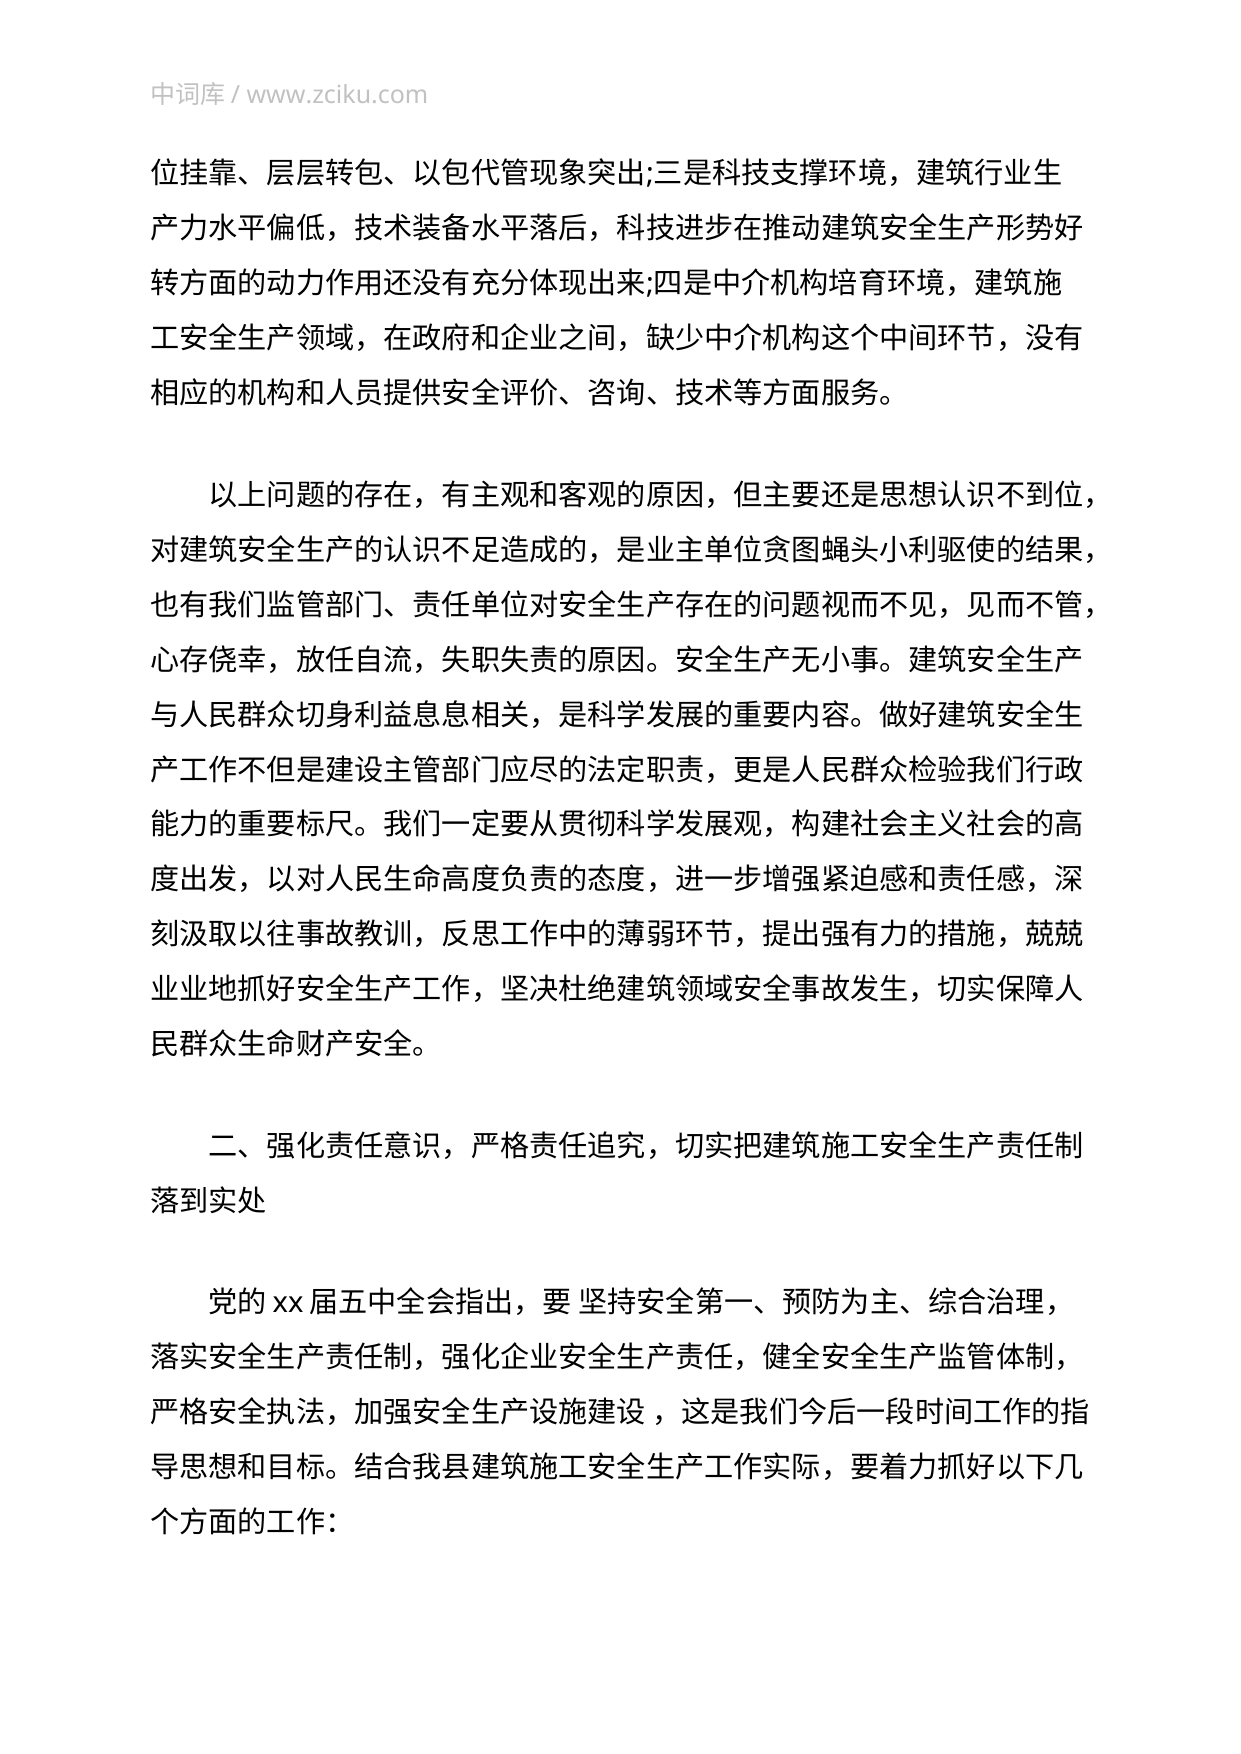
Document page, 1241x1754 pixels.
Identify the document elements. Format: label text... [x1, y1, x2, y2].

text 以上问题的存在，有主观和客观的原因，但主要还是思想认识不到位，对建筑安全生产的认识不足造成的，是业主单位贪图蝇头小利驱使的结果，也有我们监管部门、责任单位对安全生产存在的问题视而不见，见而不管，心存侥幸，放任自流，失职失责的原因。安全生产无小事。建筑安全生产与人民群众切身利益息息相关，是科学发展的重要内容。做好建筑安全生产工作不但是建设主管部门应尽的法定职责，更是人民群众检验我们行政能力的重要标尺。我们一定要从贯彻科学发展观，构建社会主义社会的高度出发，以对人民生命高度负责的态度，进一步增强紧迫感和责任感，深刻汲取以往事故教训，反思工作中的薄弱环节，提出强有力的措施，兢兢业业地抓好安全生产工作，坚决杜绝建筑领域安全事故发生，切实保障人民群众生命财产安全。 [150, 472, 1090, 1063]
text 二、强化责任意识，严格责任追究，切实把建筑施工安全生产责任制落到实处 [150, 1122, 1090, 1219]
text 党的xx届五中全会指出，要 坚持安全第一、预防为主、综合治理，落实安全生产责任制，强化企业安全生产责任，健全安全生产监管体制，严格安全执法，加强安全生产设施建设 ，这是我们今后一段时间工作的指导思想和目标。结合我县建筑施工安全生产工作实际，要着力抓好以下几个方面的工作： [150, 1279, 1090, 1541]
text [150, 150, 1090, 412]
